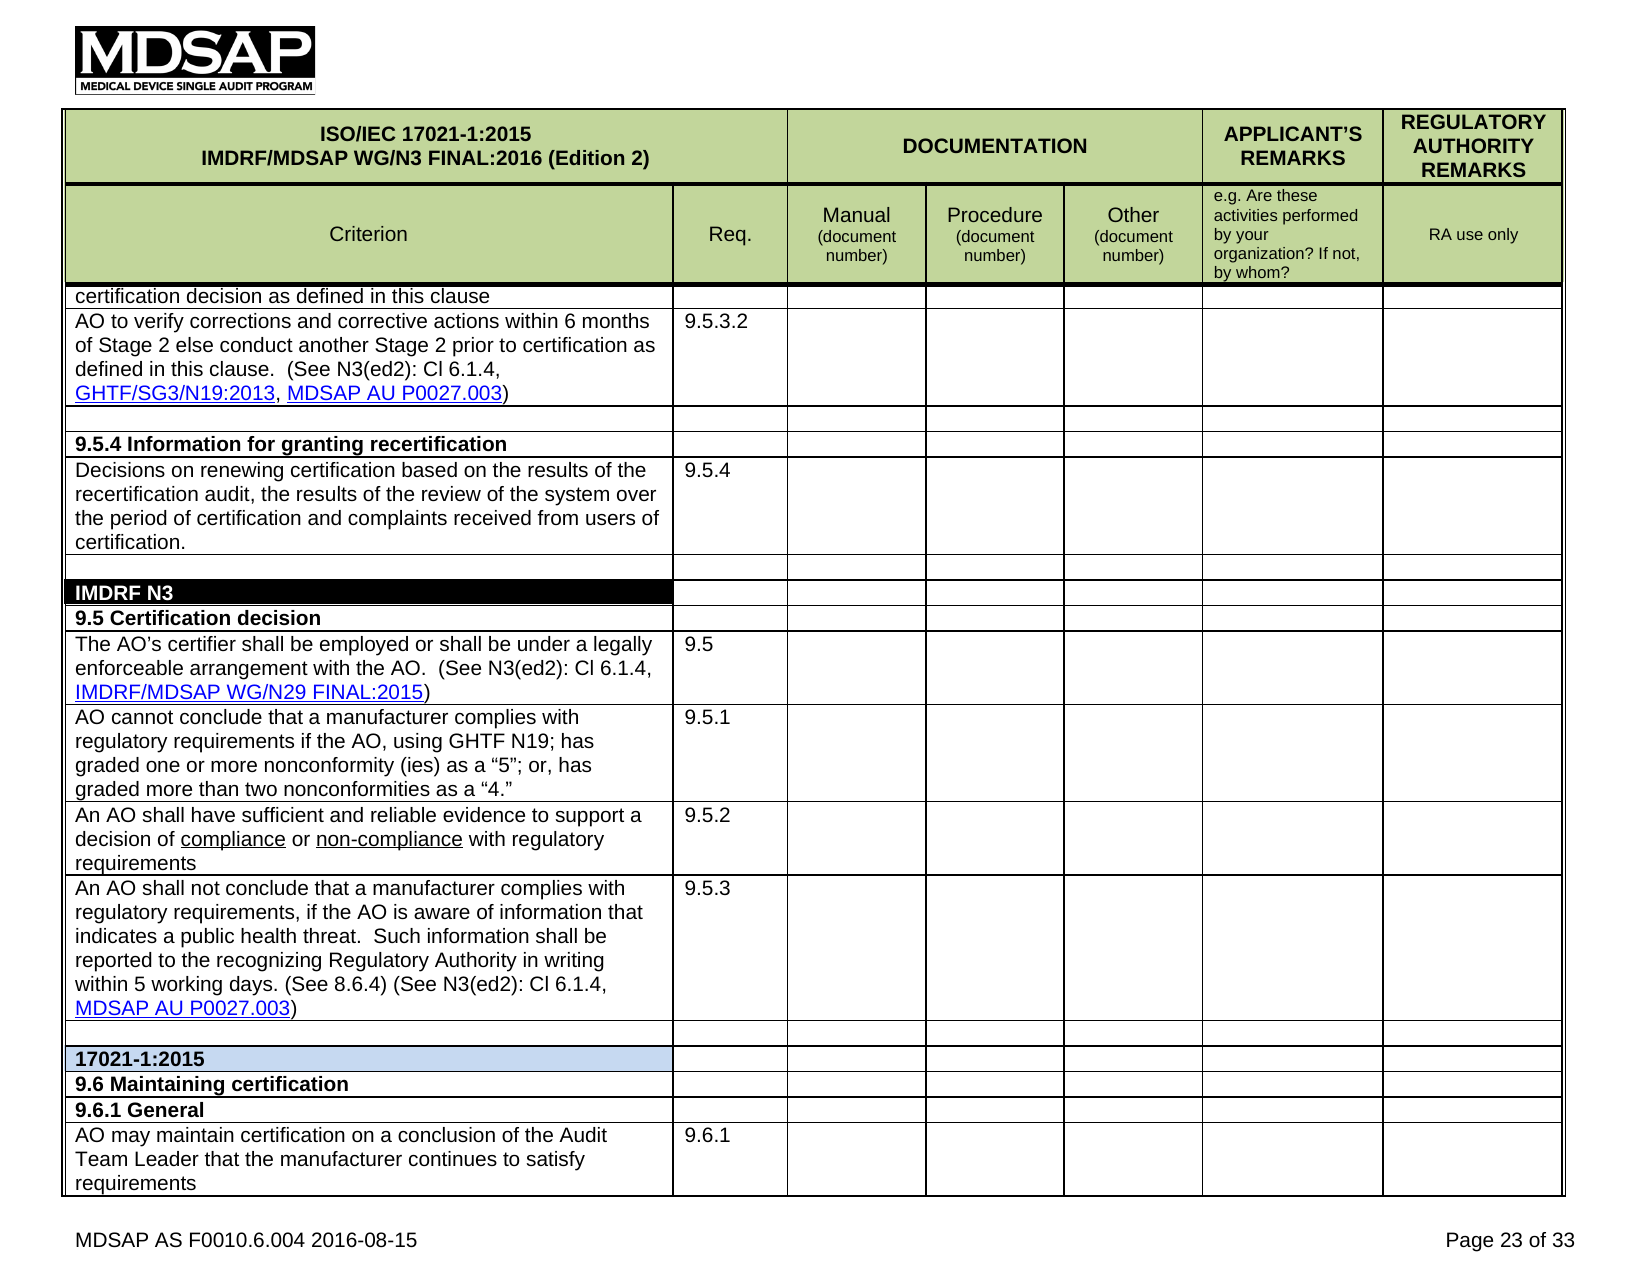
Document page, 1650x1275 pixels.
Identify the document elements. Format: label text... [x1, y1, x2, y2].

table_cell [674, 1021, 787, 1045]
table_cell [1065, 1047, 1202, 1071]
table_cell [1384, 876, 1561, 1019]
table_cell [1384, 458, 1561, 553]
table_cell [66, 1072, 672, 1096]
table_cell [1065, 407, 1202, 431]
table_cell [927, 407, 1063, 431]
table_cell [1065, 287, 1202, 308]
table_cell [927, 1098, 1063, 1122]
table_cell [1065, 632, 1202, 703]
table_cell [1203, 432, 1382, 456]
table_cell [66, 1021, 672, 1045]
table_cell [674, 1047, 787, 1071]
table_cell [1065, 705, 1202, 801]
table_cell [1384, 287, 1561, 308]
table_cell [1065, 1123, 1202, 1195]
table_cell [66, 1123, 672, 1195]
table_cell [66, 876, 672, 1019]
table_cell Manual (document number) [788, 186, 925, 282]
table_header ISO/IEC 17021-1:2015 IMDRF/MDSAP WG/N3 FINAL:2016 (Edition 2) [66, 110, 787, 182]
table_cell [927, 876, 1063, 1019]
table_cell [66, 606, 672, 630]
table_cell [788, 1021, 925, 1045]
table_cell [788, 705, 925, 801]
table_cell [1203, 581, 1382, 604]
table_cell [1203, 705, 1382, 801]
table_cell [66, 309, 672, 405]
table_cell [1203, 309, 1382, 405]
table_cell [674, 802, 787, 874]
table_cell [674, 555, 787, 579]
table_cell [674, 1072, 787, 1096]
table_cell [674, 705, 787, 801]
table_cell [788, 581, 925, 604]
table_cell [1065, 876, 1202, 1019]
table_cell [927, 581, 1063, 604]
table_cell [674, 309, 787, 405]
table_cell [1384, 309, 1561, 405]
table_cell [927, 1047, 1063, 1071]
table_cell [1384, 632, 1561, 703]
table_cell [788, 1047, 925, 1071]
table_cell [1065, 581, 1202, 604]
table_cell Criterion [66, 186, 672, 282]
table_cell Procedure (document number) [927, 186, 1063, 282]
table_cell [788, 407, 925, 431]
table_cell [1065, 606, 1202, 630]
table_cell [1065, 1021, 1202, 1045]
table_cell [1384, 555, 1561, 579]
table_header REGULATORY AUTHORITY REMARKS [1384, 110, 1561, 182]
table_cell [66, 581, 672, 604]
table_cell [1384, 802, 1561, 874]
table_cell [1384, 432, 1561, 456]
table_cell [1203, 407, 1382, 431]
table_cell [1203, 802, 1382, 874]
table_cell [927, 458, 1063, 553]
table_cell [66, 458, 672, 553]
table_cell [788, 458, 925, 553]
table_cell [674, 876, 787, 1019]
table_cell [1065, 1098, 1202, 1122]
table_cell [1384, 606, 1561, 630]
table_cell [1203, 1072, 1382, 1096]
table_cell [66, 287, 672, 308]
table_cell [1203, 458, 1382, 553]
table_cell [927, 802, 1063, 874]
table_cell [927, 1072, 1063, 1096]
table_cell e.g. Are these activities performed by your organization? If not, by whom? [1203, 186, 1382, 282]
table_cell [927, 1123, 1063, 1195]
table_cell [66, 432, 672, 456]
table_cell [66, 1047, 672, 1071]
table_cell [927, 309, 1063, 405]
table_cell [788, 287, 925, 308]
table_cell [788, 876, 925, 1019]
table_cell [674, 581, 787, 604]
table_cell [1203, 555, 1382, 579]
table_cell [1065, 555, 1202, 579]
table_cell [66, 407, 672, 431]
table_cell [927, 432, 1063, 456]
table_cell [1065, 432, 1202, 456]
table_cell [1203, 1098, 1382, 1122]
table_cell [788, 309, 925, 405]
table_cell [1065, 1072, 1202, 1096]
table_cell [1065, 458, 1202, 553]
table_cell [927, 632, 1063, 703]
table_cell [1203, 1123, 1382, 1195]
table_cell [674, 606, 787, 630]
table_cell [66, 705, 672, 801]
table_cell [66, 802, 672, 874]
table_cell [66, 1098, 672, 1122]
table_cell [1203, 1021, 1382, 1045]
picture [75, 26, 316, 95]
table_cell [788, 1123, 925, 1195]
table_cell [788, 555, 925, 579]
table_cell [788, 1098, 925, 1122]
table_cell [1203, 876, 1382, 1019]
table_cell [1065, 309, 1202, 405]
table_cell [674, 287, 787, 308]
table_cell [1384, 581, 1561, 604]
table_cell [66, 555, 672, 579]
table_cell Other (document number) [1065, 186, 1202, 282]
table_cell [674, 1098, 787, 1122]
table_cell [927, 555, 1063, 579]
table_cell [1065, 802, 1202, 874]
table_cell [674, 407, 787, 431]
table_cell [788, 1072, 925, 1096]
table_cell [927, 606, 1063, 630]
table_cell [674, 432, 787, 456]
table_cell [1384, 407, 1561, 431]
table_header DOCUMENTATION [788, 110, 1202, 182]
table_header APPLICANT’S REMARKS [1203, 110, 1382, 182]
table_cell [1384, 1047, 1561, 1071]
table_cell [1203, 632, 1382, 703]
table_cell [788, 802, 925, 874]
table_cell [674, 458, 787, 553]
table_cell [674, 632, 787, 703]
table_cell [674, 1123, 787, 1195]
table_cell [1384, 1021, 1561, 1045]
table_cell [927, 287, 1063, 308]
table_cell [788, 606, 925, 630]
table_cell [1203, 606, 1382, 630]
table_cell Req. [674, 186, 787, 282]
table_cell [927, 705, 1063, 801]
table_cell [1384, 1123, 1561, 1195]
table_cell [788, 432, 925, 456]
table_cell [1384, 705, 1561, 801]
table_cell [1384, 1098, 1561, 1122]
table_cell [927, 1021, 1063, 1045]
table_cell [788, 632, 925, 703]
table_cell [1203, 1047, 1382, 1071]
table_cell RA use only [1384, 186, 1561, 282]
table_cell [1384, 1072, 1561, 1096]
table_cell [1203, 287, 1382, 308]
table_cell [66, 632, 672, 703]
